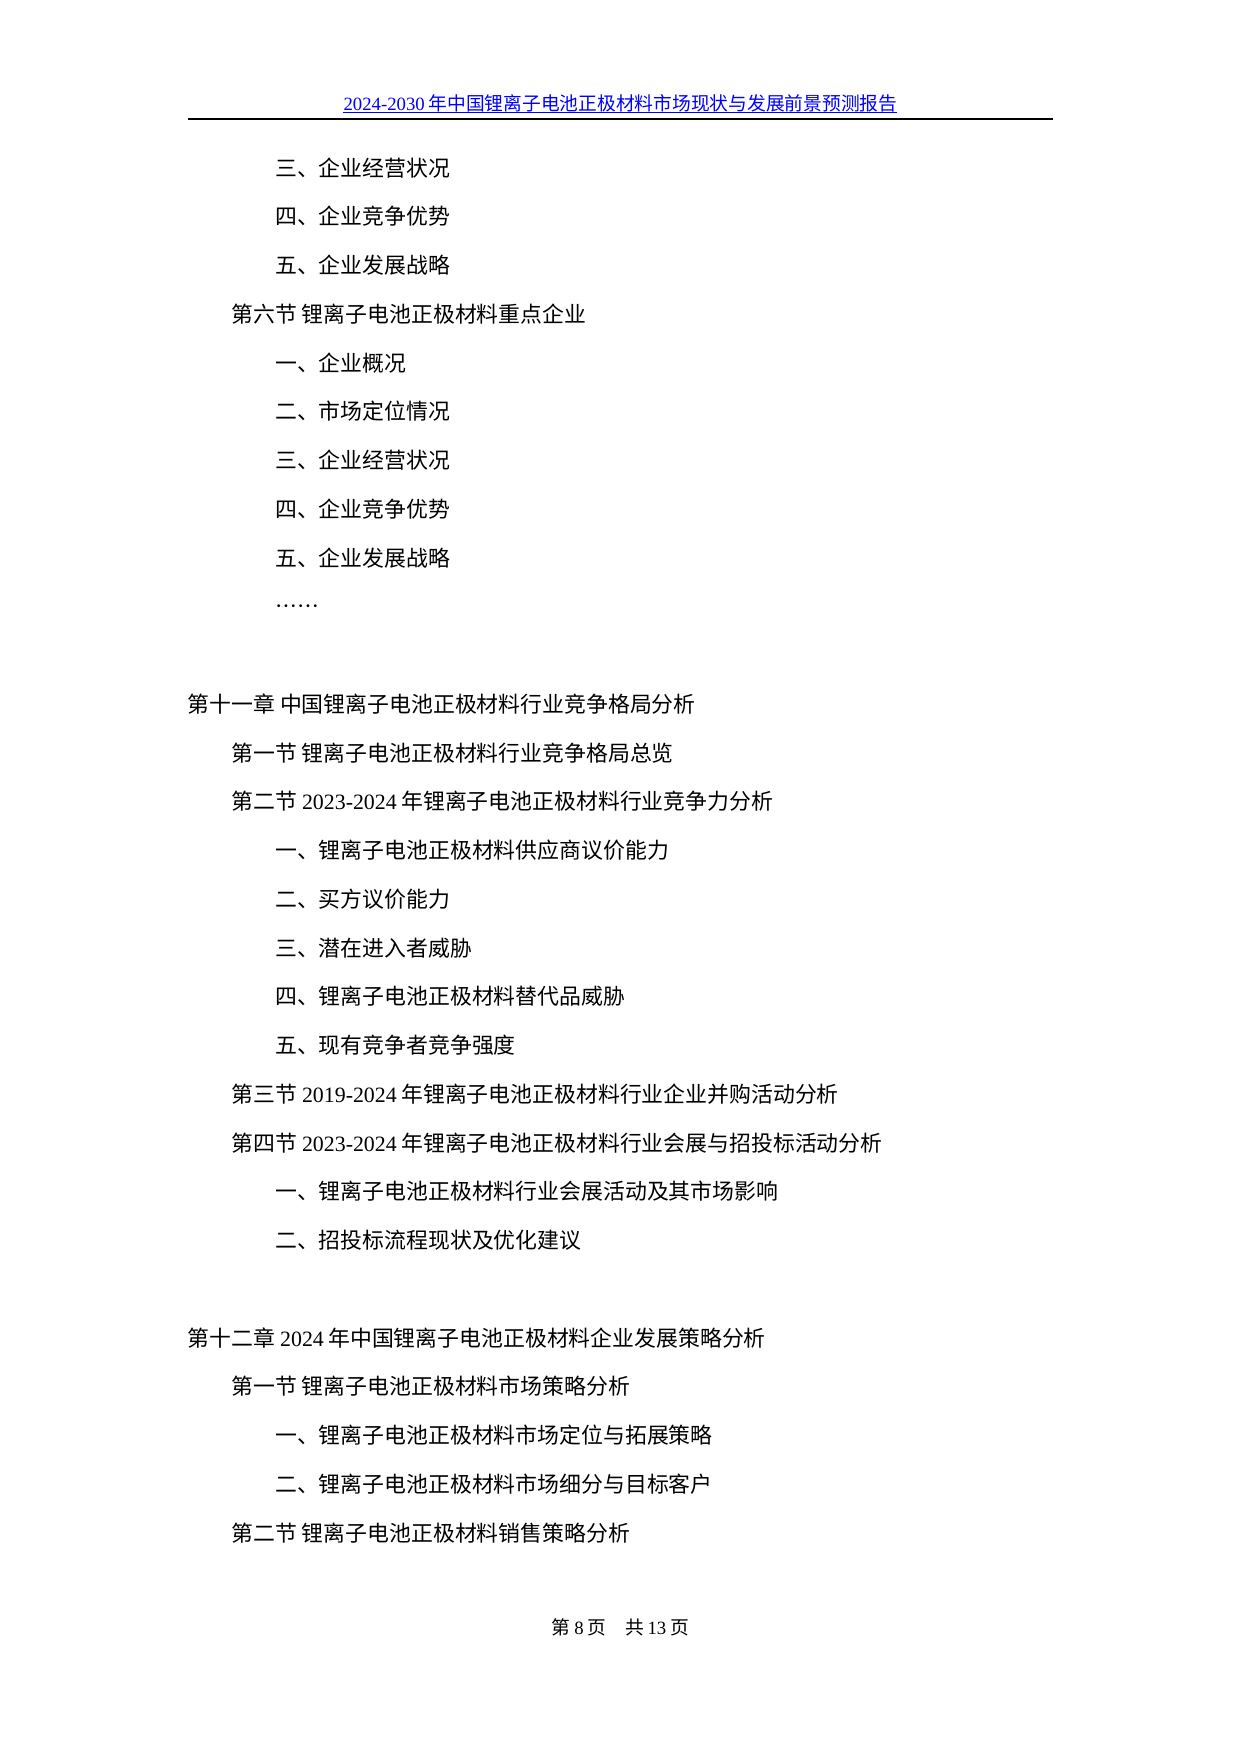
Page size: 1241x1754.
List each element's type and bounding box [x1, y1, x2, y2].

text [187, 150, 1053, 1548]
